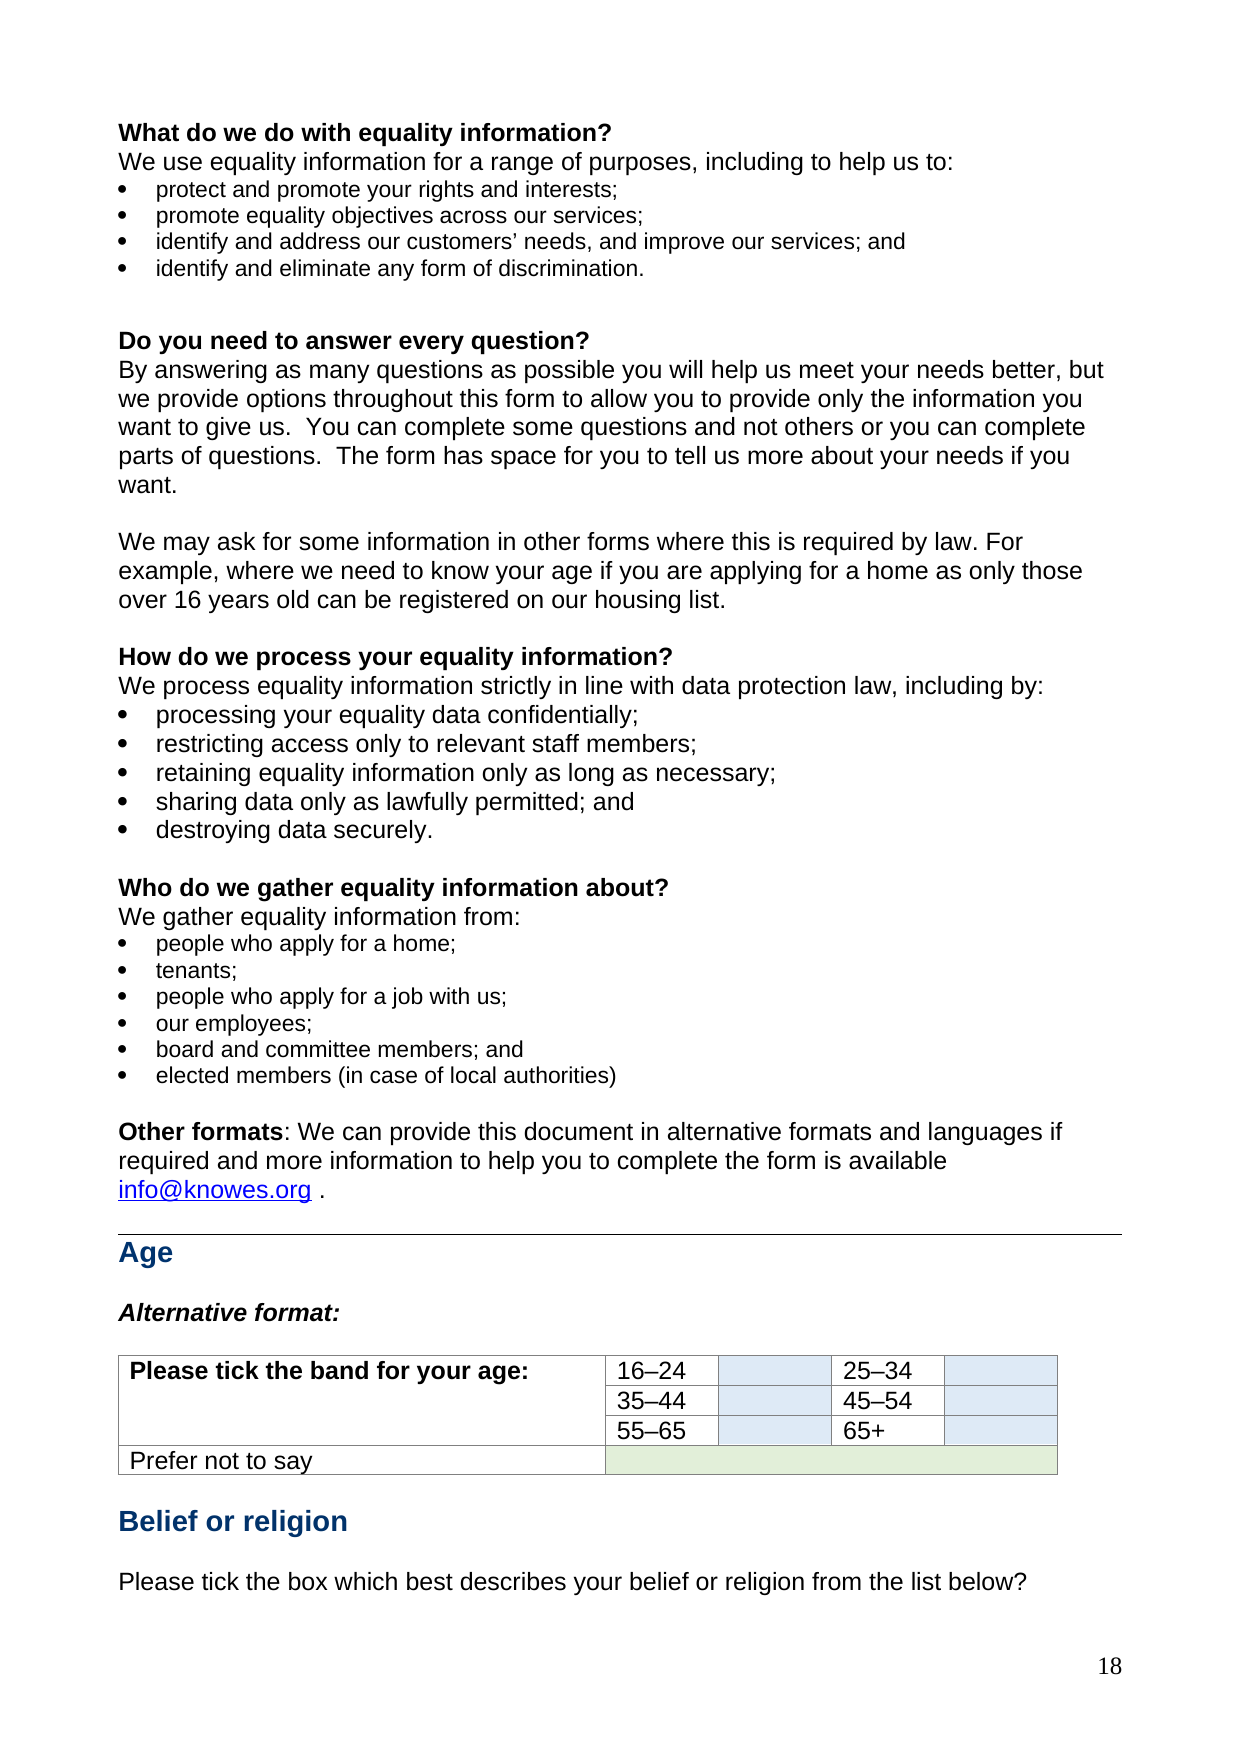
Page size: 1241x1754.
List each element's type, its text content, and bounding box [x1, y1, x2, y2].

table_header 25–34 [832, 1356, 944, 1385]
list sharing data only as lawfully permitted; and [118, 786, 1122, 815]
list identify and eliminate any form of discrimination. [118, 255, 1122, 281]
list protect and promote your rights and interests; [118, 176, 1122, 202]
table_cell [606, 1446, 1057, 1474]
table_header Please tick the band for your age: [119, 1356, 605, 1444]
text We process equality information strictly in line with data protection law, including by: [118, 671, 1122, 700]
text Other formats: We can provide this document in alternative formats and languages if required and more information to help you to complete the form is available info@knowes.org . [118, 1117, 1122, 1203]
list processing your equality data confidentially; [118, 700, 1122, 729]
text Alternative format: [118, 1298, 1122, 1326]
text Belief or religion [118, 1504, 1122, 1538]
table_cell 55–65 [606, 1416, 718, 1444]
list identify and address our customers’ needs, and improve our services; and [118, 228, 1122, 255]
text We use equality information for a range of purposes, including to help us to: [118, 147, 1122, 176]
list destroying data securely. [118, 815, 1122, 844]
list people who apply for a home; [118, 930, 1122, 957]
list restricting access only to relevant staff members; [118, 729, 1122, 758]
table_cell Prefer not to say [119, 1446, 605, 1474]
list promote equality objectives across our services; [118, 202, 1122, 228]
table_cell [945, 1386, 1057, 1415]
list elected members (in case of local authorities) [118, 1062, 1122, 1088]
text Please tick the box which best describes your belief or religion from the list below? [118, 1566, 1122, 1595]
text We gather equality information from: [118, 902, 1122, 930]
table_cell 65+ [832, 1416, 944, 1444]
table_cell 35–44 [606, 1386, 718, 1415]
list retaining equality information only as long as necessary; [118, 758, 1122, 786]
list our employees; [118, 1009, 1122, 1036]
text How do we process your equality information? [118, 642, 1122, 671]
table_header [945, 1356, 1057, 1385]
text We may ask for some information in other forms where this is required by law. For example, where we need to know your age if you are applying for a home as only those over 16 years old can be registered on our housing list. [118, 527, 1122, 614]
table_cell 45–54 [832, 1386, 944, 1415]
table_cell [719, 1386, 831, 1415]
table_cell [719, 1416, 831, 1444]
table_header [719, 1356, 831, 1385]
text Do you need to answer every question? [118, 326, 1122, 355]
list people who apply for a job with us; [118, 983, 1122, 1009]
table_header 16–24 [606, 1356, 718, 1385]
text By answering as many questions as possible you will help us meet your needs better, but we provide options throughout this form to allow you to provide only the information you want to give us. You can complete some questions and not others or you can complete parts of questions. The form has space for you to tell us more about your needs if you want. [118, 355, 1122, 499]
text What do we do with equality information? [118, 118, 1122, 147]
text Age [118, 1235, 1122, 1269]
table_cell [945, 1416, 1057, 1444]
text Who do we gather equality information about? [118, 873, 1122, 902]
list board and committee members; and [118, 1036, 1122, 1062]
list tenants; [118, 957, 1122, 983]
